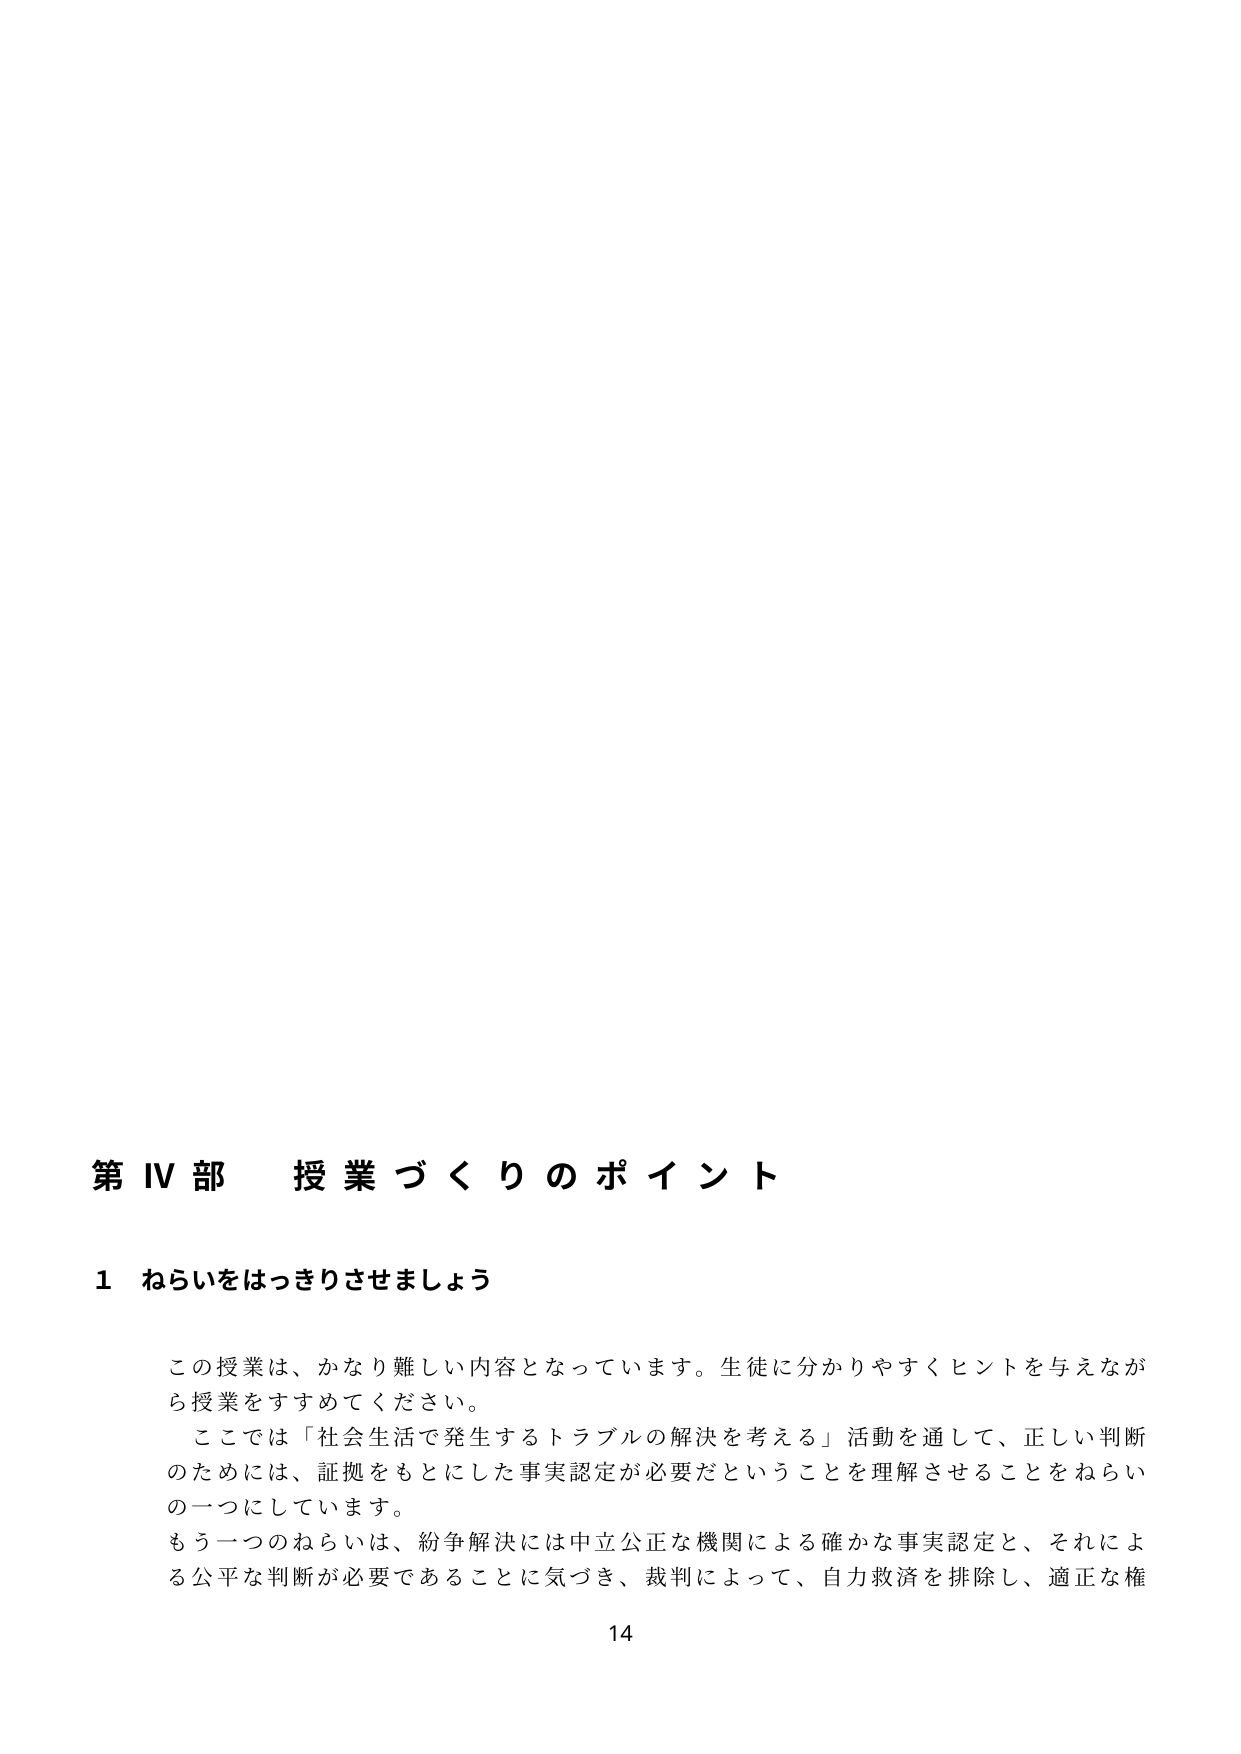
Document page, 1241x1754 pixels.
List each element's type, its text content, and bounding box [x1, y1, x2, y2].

text １ ねらいをはっきりさせましょう [91, 1244, 1149, 1314]
text 第Ⅳ部 授業づくりのポイント [91, 1139, 1149, 1209]
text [91, 1524, 1149, 1594]
text この授業は、かなり難しい内容となっています。生徒に分かりやすくヒントを与えながら授業をすすめてください。 [91, 1349, 1149, 1419]
text ここでは「社会生活で発生するトラブルの解決を考える」活動を通して、正しい判断のためには、証拠をもとにした事実認定が必要だということを理解させることをねらいの一つにしています。 [141, 1419, 1149, 1524]
